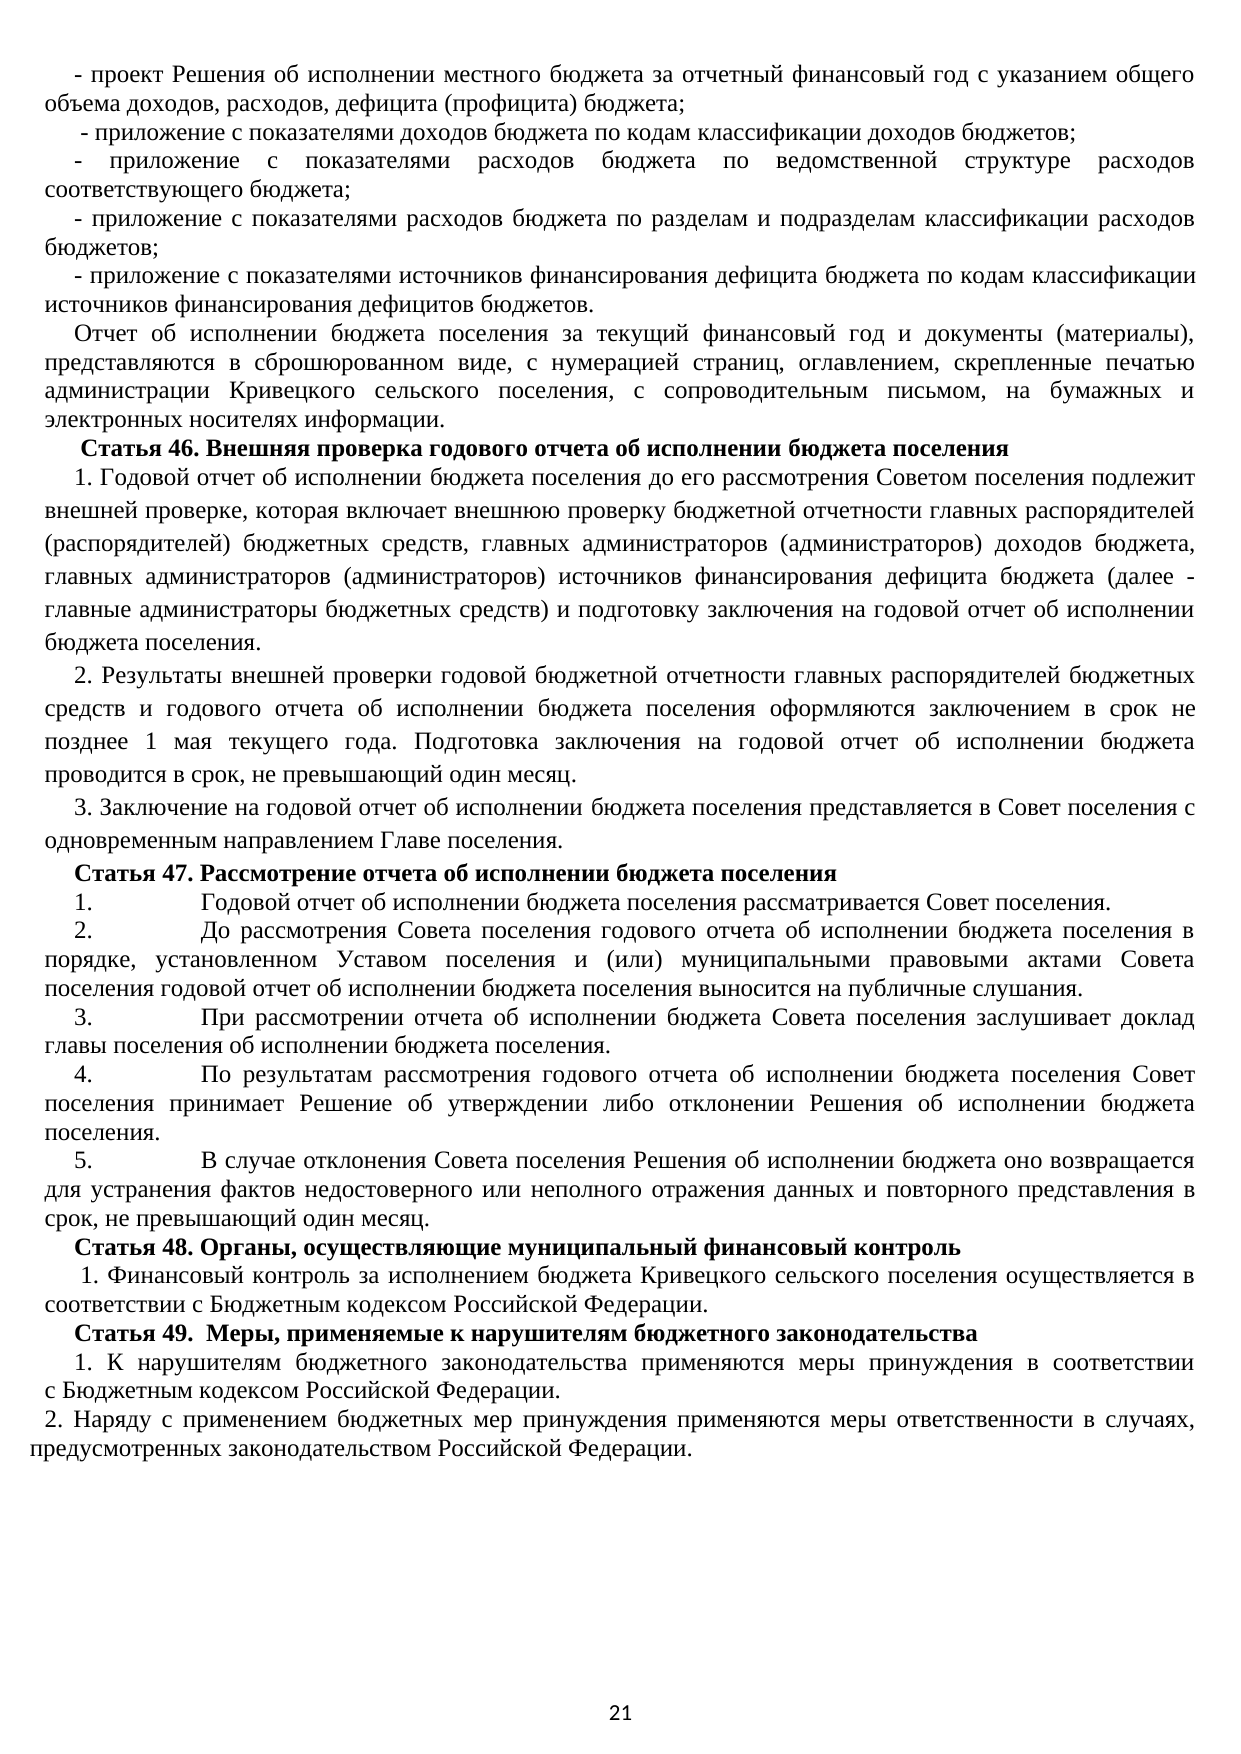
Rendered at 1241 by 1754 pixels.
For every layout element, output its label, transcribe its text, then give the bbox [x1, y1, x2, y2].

text Отчет об исполнении бюджета поселения за текущий финансовый год и документы (материалы), представляются в сброшюрованном виде, с нумерацией страниц, оглавлением, скрепленные печатью администрации Кривецкого сельского поселения, с сопроводительным письмом, на бумажных и электронных носителях информации. [44, 318, 1196, 433]
text Статья 49. Меры, применяемые к нарушителям бюджетного законодательства [44, 1318, 1196, 1347]
text Статья 46. Внешняя проверка годового отчета об исполнении бюджета поселения [44, 433, 1196, 462]
text Статья 47. Рассмотрение отчета об исполнении бюджета поселения [44, 858, 1196, 887]
list В случае отклонения Совета поселения Решения об исполнении бюджета оно возвращается для устранения фактов недостоверного или неполного отражения данных и повторного представления в срок, не превышающий один месяц. [44, 1145, 1196, 1232]
text 2. Результаты внешней проверки годовой бюджетной отчетности главных распорядителей бюджетных средств и годового отчета об исполнении бюджета поселения оформляются заключением в срок не позднее 1 мая текущего года. Подготовка заключения на годовой отчет об исполнении бюджета проводится в срок, не превышающий один месяц. [44, 754, 1196, 788]
text 1. К нарушителям бюджетного законодательства применяются меры принуждения в соответствии с Бюджетным кодексом Российской Федерации. [44, 1347, 1196, 1404]
text - приложение с показателями расходов бюджета по ведомственной структуре расходов соответствующего бюджета; [44, 145, 1196, 203]
text - проект Решения об исполнении местного бюджета за отчетный финансовый год с указанием общего объема доходов, расходов, дефицита (профицита) бюджета; [44, 59, 1196, 117]
list Годовой отчет об исполнении бюджета поселения рассматривается Совет поселения. [44, 887, 1196, 915]
text - приложение с показателями доходов бюджета по кодам классификации доходов бюджетов; [44, 117, 1196, 145]
list До рассмотрения Совета поселения годового отчета об исполнении бюджета поселения в порядке, установленном Уставом поселения и (или) муниципальными правовыми актами Совета поселения годовой отчет об исполнении бюджета поселения выносится на публичные слушания. [44, 915, 1196, 1002]
list При рассмотрении отчета об исполнении бюджета Совета поселения заслушивает доклад главы поселения об исполнении бюджета поселения. [44, 1002, 1196, 1059]
text Статья 48. Органы, осуществляющие муниципальный финансовый контроль [44, 1232, 1196, 1260]
text 2. Результаты внешней проверки годовой бюджетной отчетности главных распорядителей бюджетных средств и годового отчета об исполнении бюджета поселения оформляются заключением в срок не позднее 1 мая текущего года. Подготовка заключения на годовой отчет об исполнении бюджета проводится в срок, не превышающий один месяц. [44, 660, 1196, 726]
text 3. Заключение на годовой отчет об исполнении бюджета поселения представляется в Совет поселения с одновременным направлением Главе поселения. [44, 792, 1196, 854]
text 2. Наряду с применением бюджетных мер принуждения применяются меры ответственности в случаях, предусмотренных законодательством Российской Федерации. [29, 1404, 1196, 1462]
text 1. Годовой отчет об исполнении бюджета поселения до его рассмотрения Советом поселения подлежит внешней проверке, которая включает внешнюю проверку бюджетной отчетности главных распорядителей (распорядителей) бюджетных средств, главных администраторов (администраторов) доходов бюджета, главных администраторов (администраторов) источников финансирования дефицита бюджета (далее - главные администраторы бюджетных средств) и подготовку заключения на годовой отчет об исполнении бюджета поселения. [44, 462, 1196, 656]
list По результатам рассмотрения годового отчета об исполнении бюджета поселения Совет поселения принимает Решение об утверждении либо отклонении Решения об исполнении бюджета поселения. [44, 1059, 1196, 1145]
text - приложение с показателями расходов бюджета по разделам и подразделам классификации расходов бюджетов; [44, 203, 1196, 260]
text 1. Финансовый контроль за исполнением бюджета Кривецкого сельского поселения осуществляется в соответствии с Бюджетным кодексом Российской Федерации. [44, 1260, 1196, 1318]
text - приложение с показателями источников финансирования дефицита бюджета по кодам классификации источников финансирования дефицитов бюджетов. [44, 260, 1196, 318]
